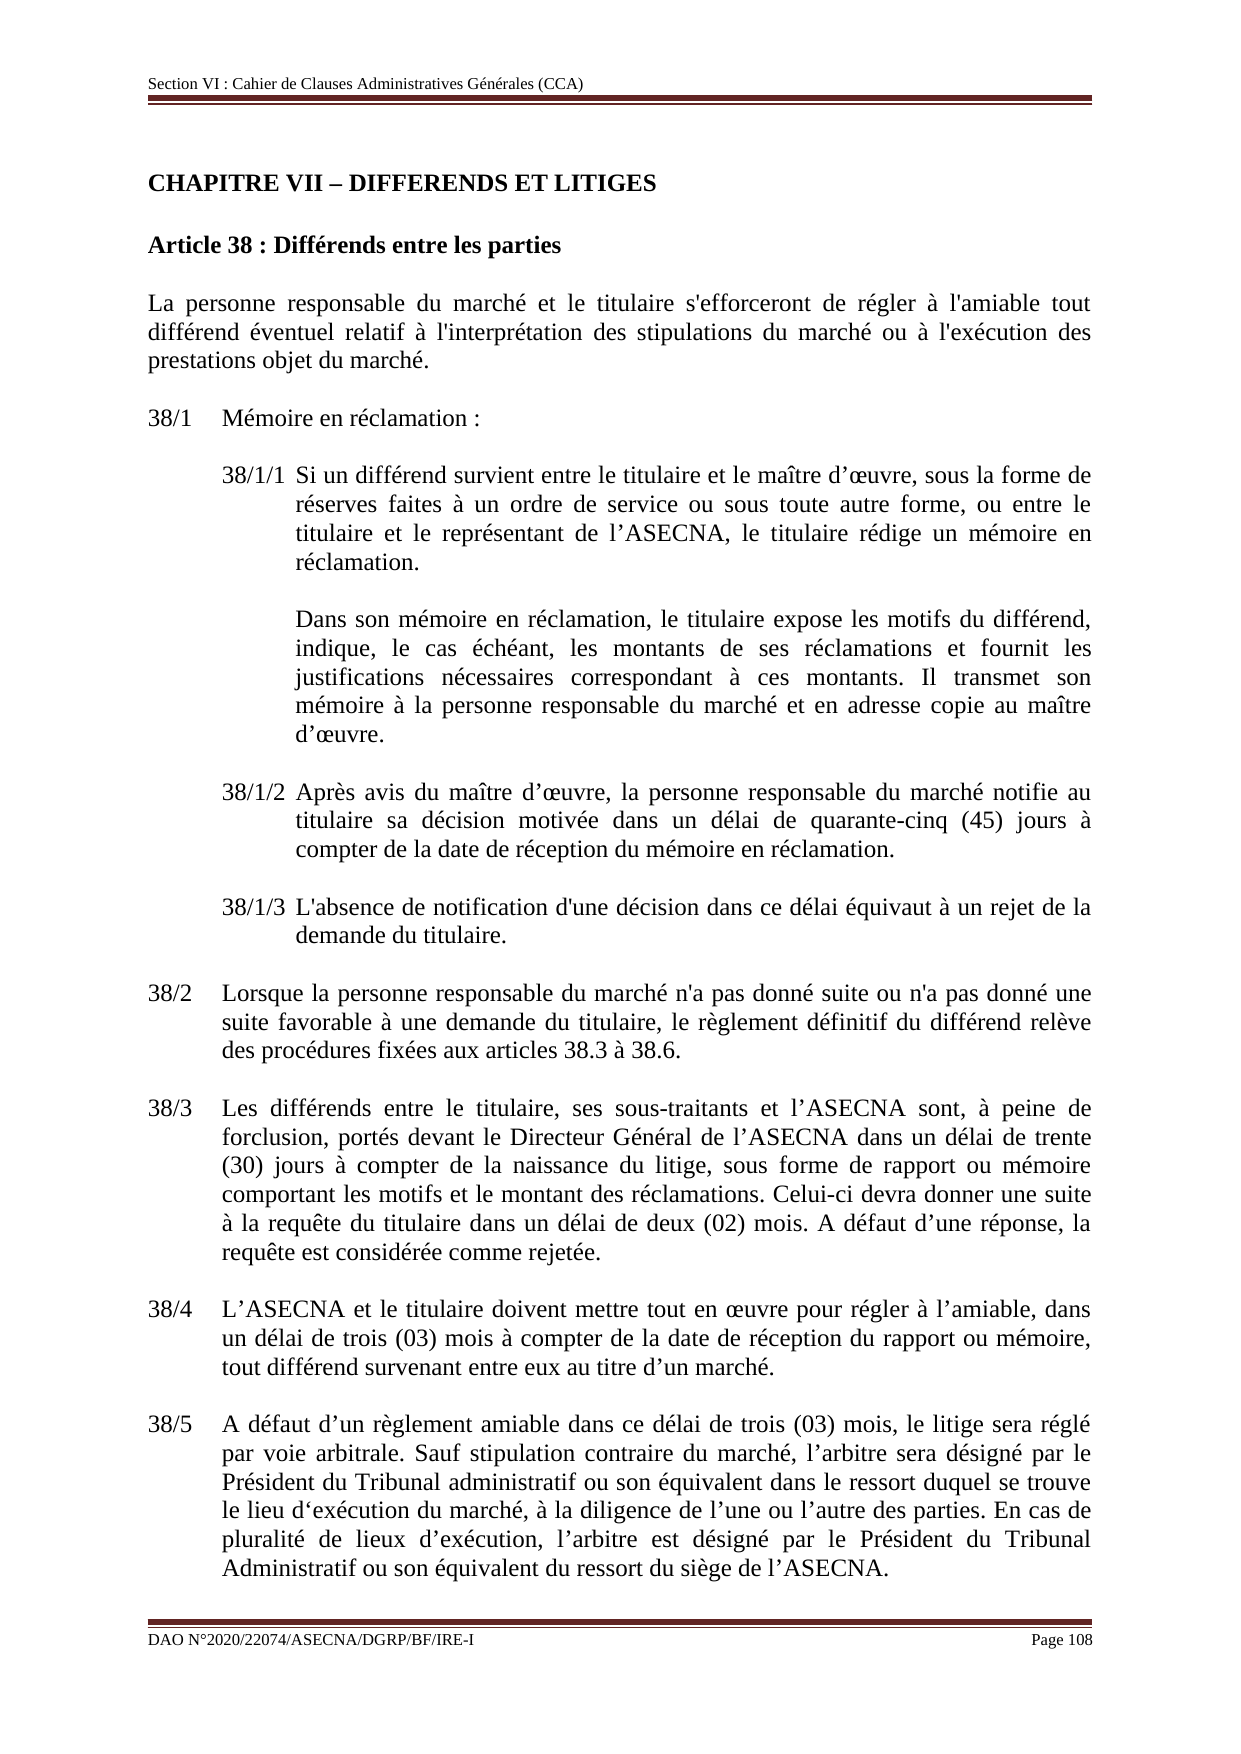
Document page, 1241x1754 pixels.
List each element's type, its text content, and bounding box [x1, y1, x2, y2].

list Les différends entre le titulaire, ses sous-traitants et l’ASECNA sont, à peine de forclusion, portés devant le Directeur Général de l’ASECNA dans un délai de trente (30) jours à compter de la naissance du litige, sous forme de rapport ou mémoire comportant les motifs et le montant des réclamations. Celui-ci devra donner une suite à la requête du titulaire dans un délai de deux (02) mois. A défaut d’une réponse, la requête est considérée comme rejetée. [148, 1093, 1092, 1265]
text Dans son mémoire en réclamation, le titulaire expose les motifs du différend, indique, le cas échéant, les montants de ses réclamations et fournit les justifications nécessaires correspondant à ces montants. Il transmet son mémoire à la personne responsable du marché et en adresse copie au maître d’œuvre. [295, 604, 1092, 748]
list L'absence de notification d'une décision dans ce délai équivaut à un rejet de la demande du titulaire. [222, 892, 1092, 949]
text La personne responsable du marché et le titulaire s'efforceront de régler à l'amiable tout différend éventuel relatif à l'interprétation des stipulations du marché ou à l'exécution des prestations objet du marché. [148, 288, 1092, 374]
subtitle Article 38 : Différends entre les parties [148, 230, 1092, 259]
list Si un différend survient entre le titulaire et le maître d’œuvre, sous la forme de réserves faites à un ordre de service ou sous toute autre forme, ou entre le titulaire et le représentant de l’ASECNA, le titulaire rédige un mémoire en réclamation. [222, 460, 1092, 575]
list A défaut d’un règlement amiable dans ce délai de trois (03) mois, le litige sera réglé par voie arbitrale. Sauf stipulation contraire du marché, l’arbitre sera désigné par le Président du Tribunal administratif ou son équivalent dans le ressort duquel se trouve le lieu d‘exécution du marché, à la diligence de l’une ou l’autre des parties. En cas de pluralité de lieux d’exécution, l’arbitre est désigné par le Président du Tribunal Administratif ou son équivalent du ressort du siège de l’ASECNA. [148, 1409, 1092, 1582]
list Après avis du maître d’œuvre, la personne responsable du marché notifie au titulaire sa décision motivée dans un délai de quarante-cinq (45) jours à compter de la date de réception du mémoire en réclamation. [222, 777, 1092, 863]
list L’ASECNA et le titulaire doivent mettre tout en œuvre pour régler à l’amiable, dans un délai de trois (03) mois à compter de la date de réception du rapport ou mémoire, tout différend survenant entre eux au titre d’un marché. [148, 1294, 1092, 1380]
list Lorsque la personne responsable du marché n'a pas donné suite ou n'a pas donné une suite favorable à une demande du titulaire, le règlement définitif du différend relève des procédures fixées aux articles 38.3 à 38.6. [148, 978, 1092, 1064]
subtitle CHAPITRE VII – DIFFERENDS ET LITIGES [148, 168, 1092, 197]
list Mémoire en réclamation : [148, 403, 1092, 432]
